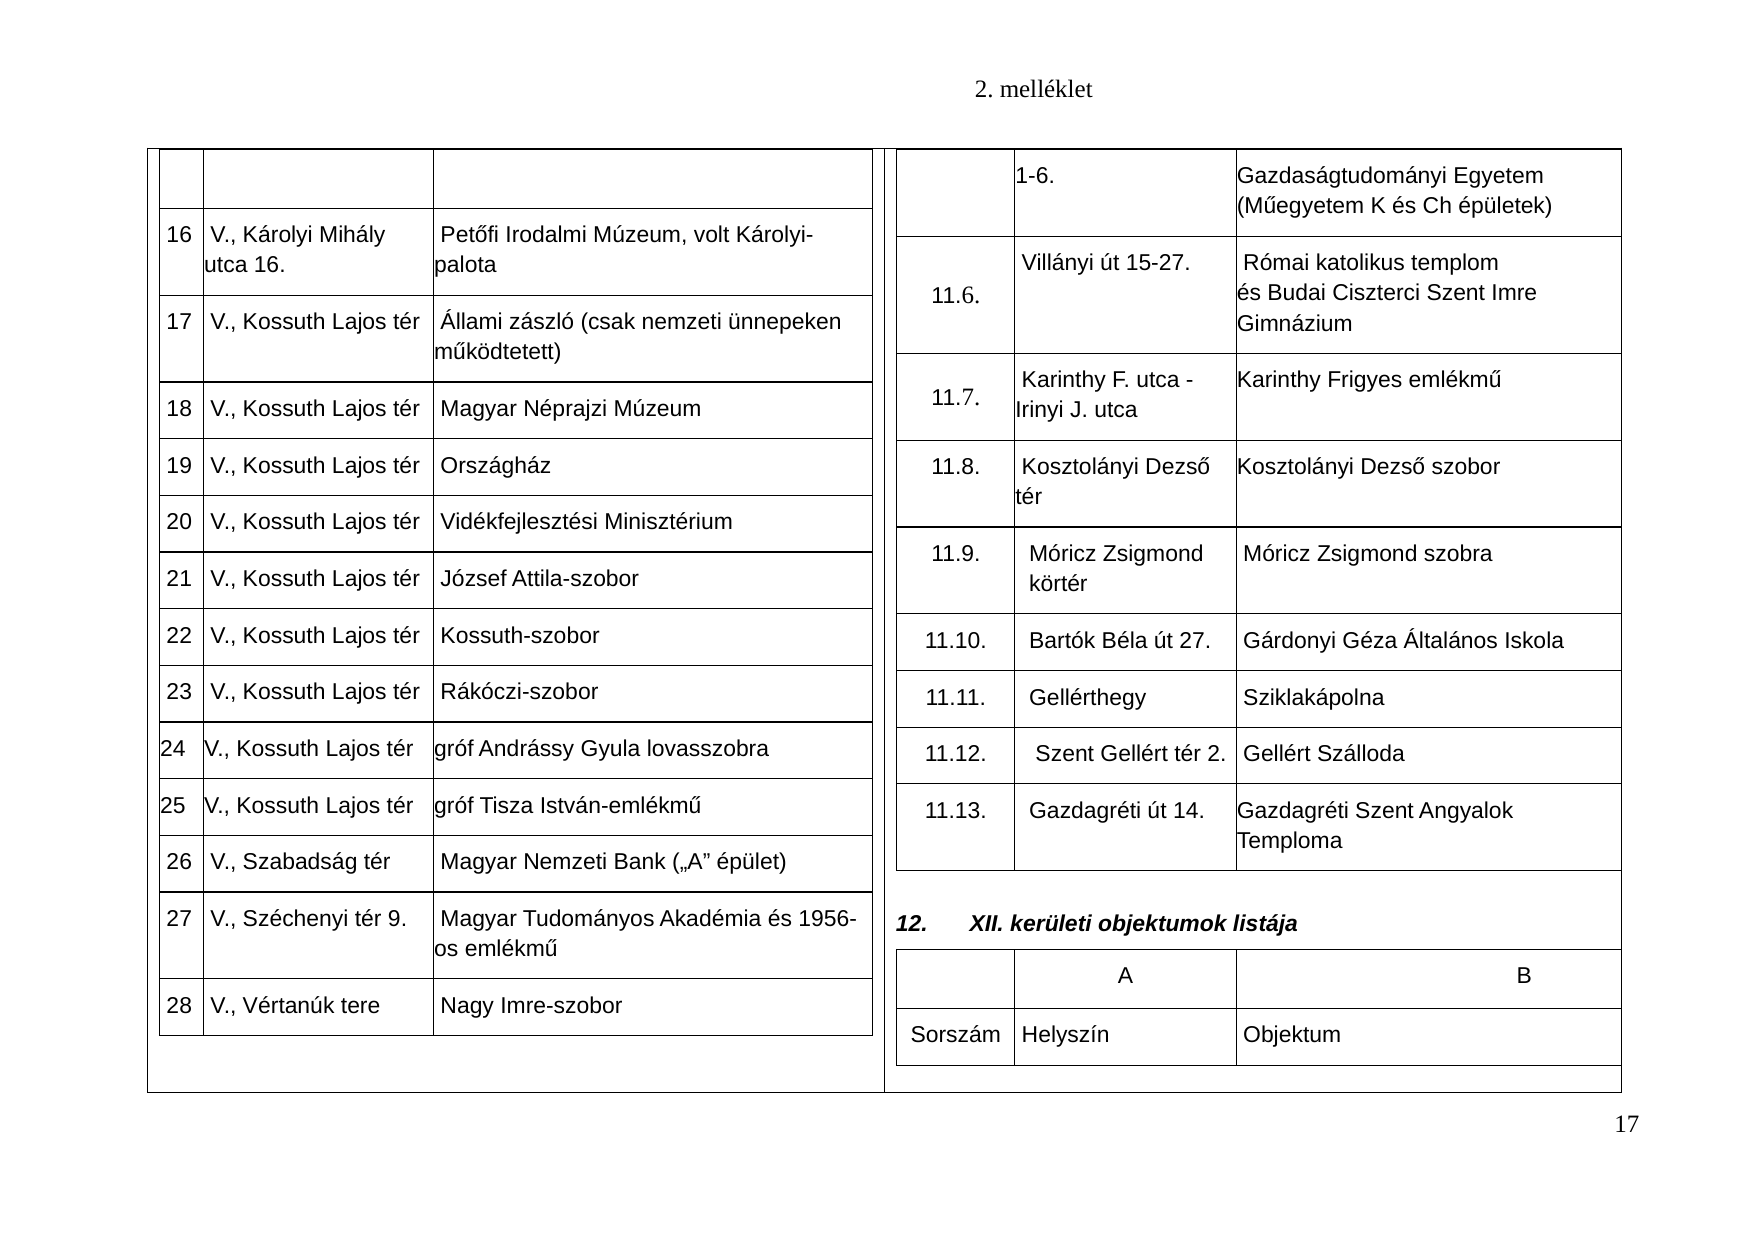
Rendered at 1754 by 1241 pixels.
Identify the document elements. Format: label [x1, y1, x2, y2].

table_header [885, 149, 1621, 1092]
table_header [148, 149, 884, 1092]
